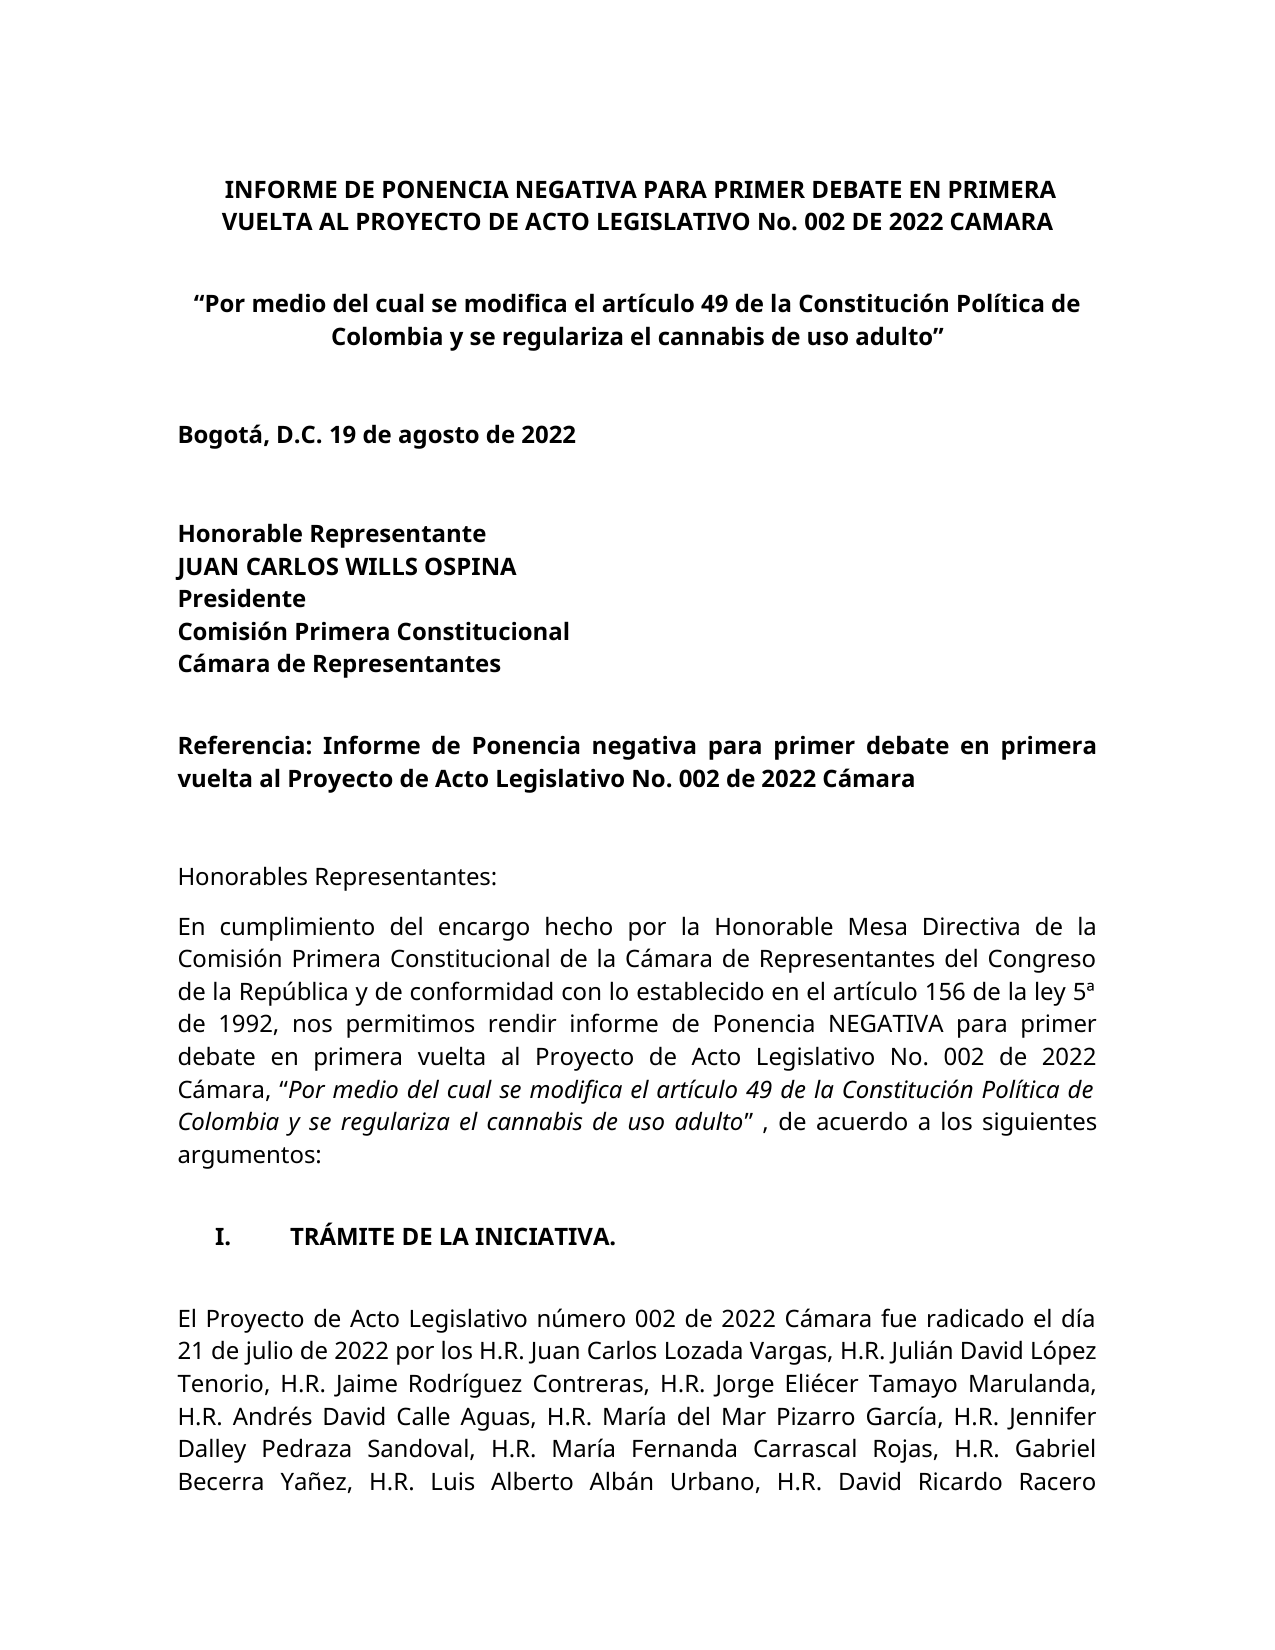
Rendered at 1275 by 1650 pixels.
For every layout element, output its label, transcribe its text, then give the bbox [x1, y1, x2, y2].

subtitle INFORME DE PONENCIA NEGATIVA PARA PRIMER DEBATE EN PRIMERA VUELTA AL PROYECTO DE ACTO LEGISLATIVO No. 002 DE 2022 CAMARA [177, 173, 1098, 238]
text “Por medio del cual se modifica el artículo 49 de la Constitución Política de Colombia y se regulariza el cannabis de uso adulto” [177, 287, 1098, 352]
text Comisión Primera Constitucional [177, 614, 1098, 647]
text Cámara de Representantes [177, 647, 1098, 680]
subtitle TRÁMITE DE LA INICIATIVA. [215, 1219, 1098, 1252]
text Honorable Representante [177, 517, 1098, 549]
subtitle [177, 1301, 1098, 1497]
text Bogotá, D.C. 19 de agosto de 2022 [177, 418, 1098, 451]
text JUAN CARLOS WILLS OSPINA [177, 549, 1098, 582]
text Presidente [177, 582, 1098, 614]
text Honorables Representantes: [177, 860, 1098, 893]
text En cumplimiento del encargo hecho por la Honorable Mesa Directiva de la Comisión Primera Constitucional de la Cámara de Representantes del Congreso de la República y de conformidad con lo establecido en el artículo 156 de la ley 5ª de 1992, nos permitimos rendir informe de Ponencia NEGATIVA para primer debate en primera vuelta al Proyecto de Acto Legislativo No. 002 de 2022 Cámara, “Por medio del cual se modifica el artículo 49 de la Constitución Política de Colombia y se regulariza el cannabis de uso adulto” , de acuerdo a los siguientes argumentos: [177, 909, 1098, 1170]
text Referencia: Informe de Ponencia negativa para primer debate en primera vuelta al Proyecto de Acto Legislativo No. 002 de 2022 Cámara [177, 729, 1098, 794]
